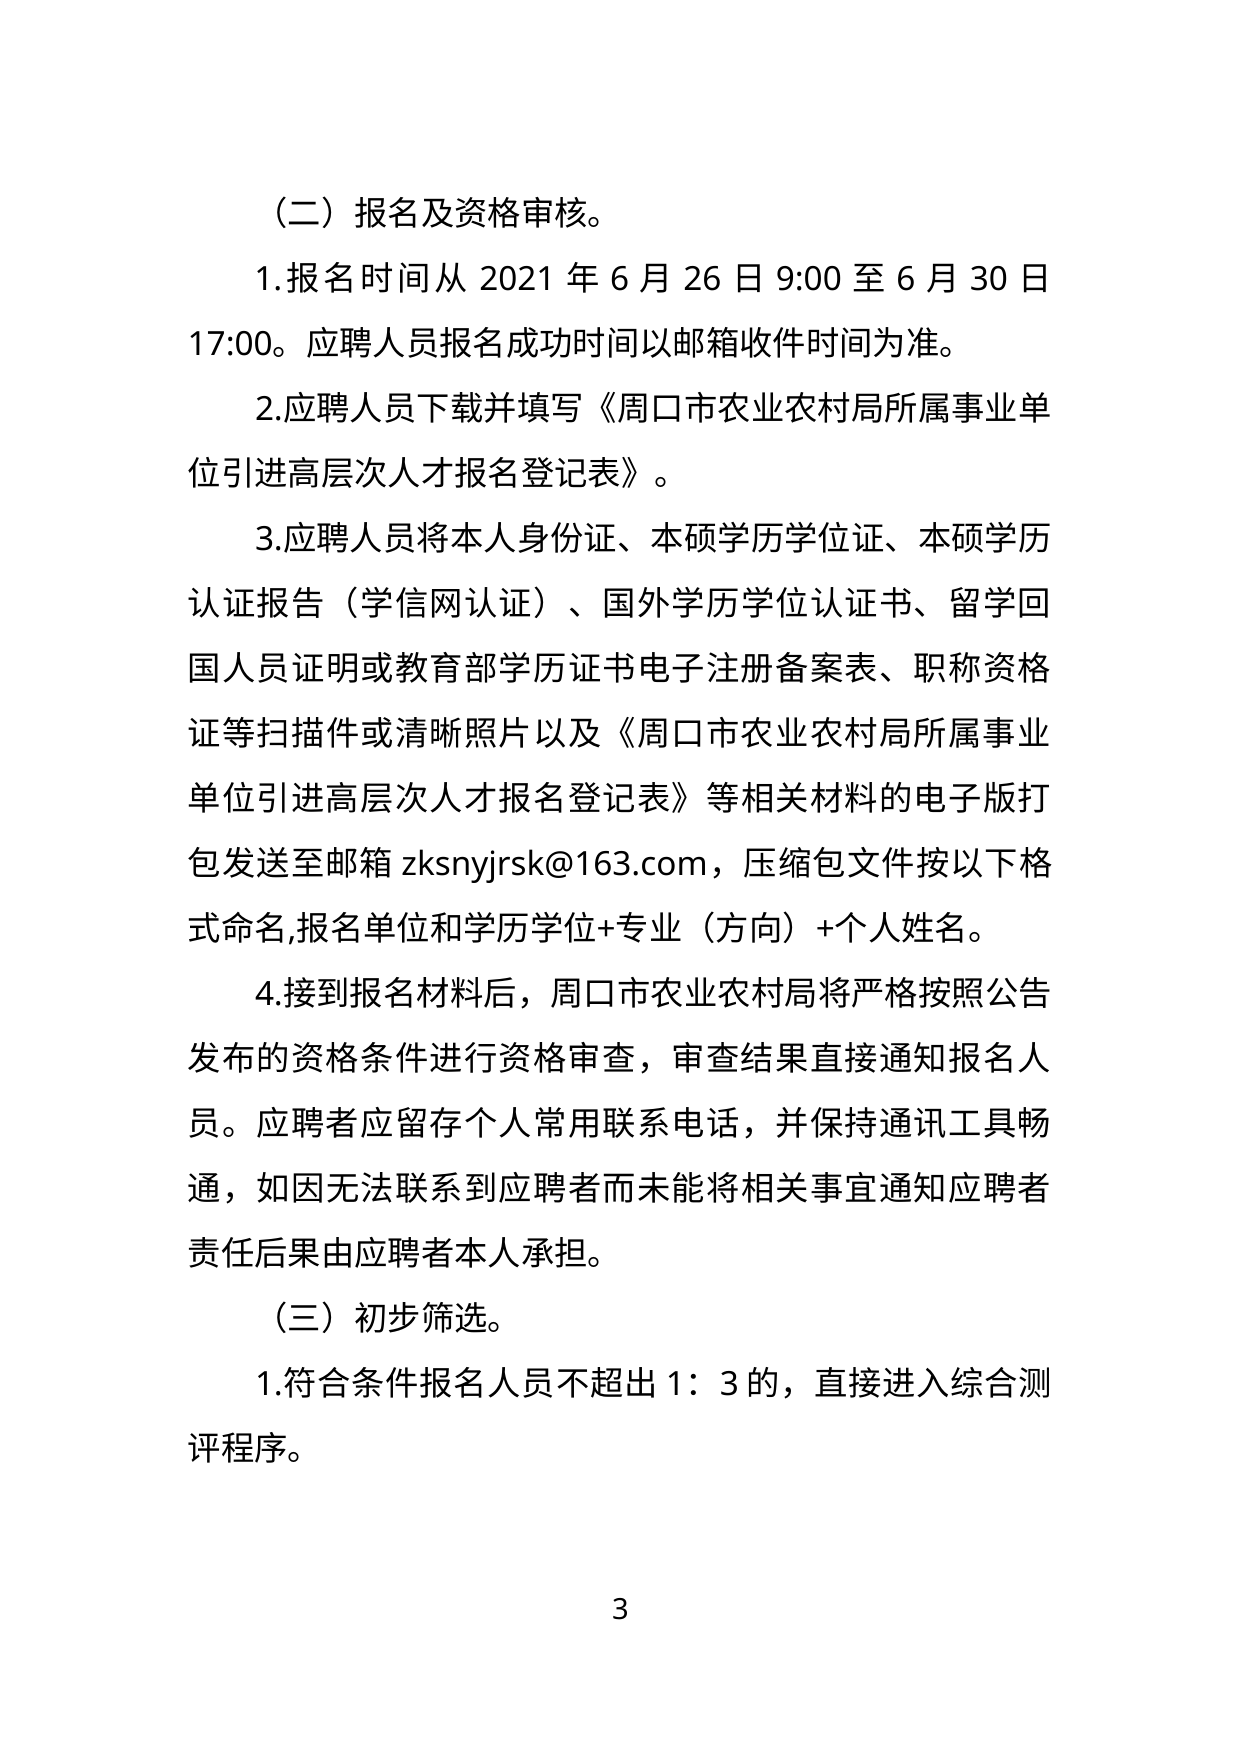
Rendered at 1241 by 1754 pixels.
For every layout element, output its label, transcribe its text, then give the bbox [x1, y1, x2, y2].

text 2.应聘人员下载并填写《周口市农业农村局所属事业单位引进高层次人才报名登记表》。 [187, 373, 1053, 503]
text 3.应聘人员将本人身份证、本硕学历学位证、本硕学历认证报告（学信网认证）、国外学历学位认证书、留学回国人员证明或教育部学历证书电子注册备案表、职称资格证等扫描件或清晰照片以及《周口市农业农村局所属事业单位引进高层次人才报名登记表》等相关材料的电子版打包发送至邮箱zksnyjrsk@163.com，压缩包文件按以下格式命名,报名单位和学历学位+专业（方向）+个人姓名。 [187, 503, 1053, 958]
text （二）报名及资格审核。 [187, 178, 1053, 243]
text 1.报名时间从2021年6月26日9:00至6月30日17:00。应聘人员报名成功时间以邮箱收件时间为准。 [187, 243, 1053, 373]
text （三）初步筛选。 [187, 1283, 1053, 1348]
text 1.符合条件报名人员不超出1：3的，直接进入综合测评程序。 [187, 1348, 1053, 1478]
text 4.接到报名材料后，周口市农业农村局将严格按照公告发布的资格条件进行资格审查，审查结果直接通知报名人员。应聘者应留存个人常用联系电话，并保持通讯工具畅通，如因无法联系到应聘者而未能将相关事宜通知应聘者，责任后果由应聘者本人承担。 [187, 958, 1053, 1283]
